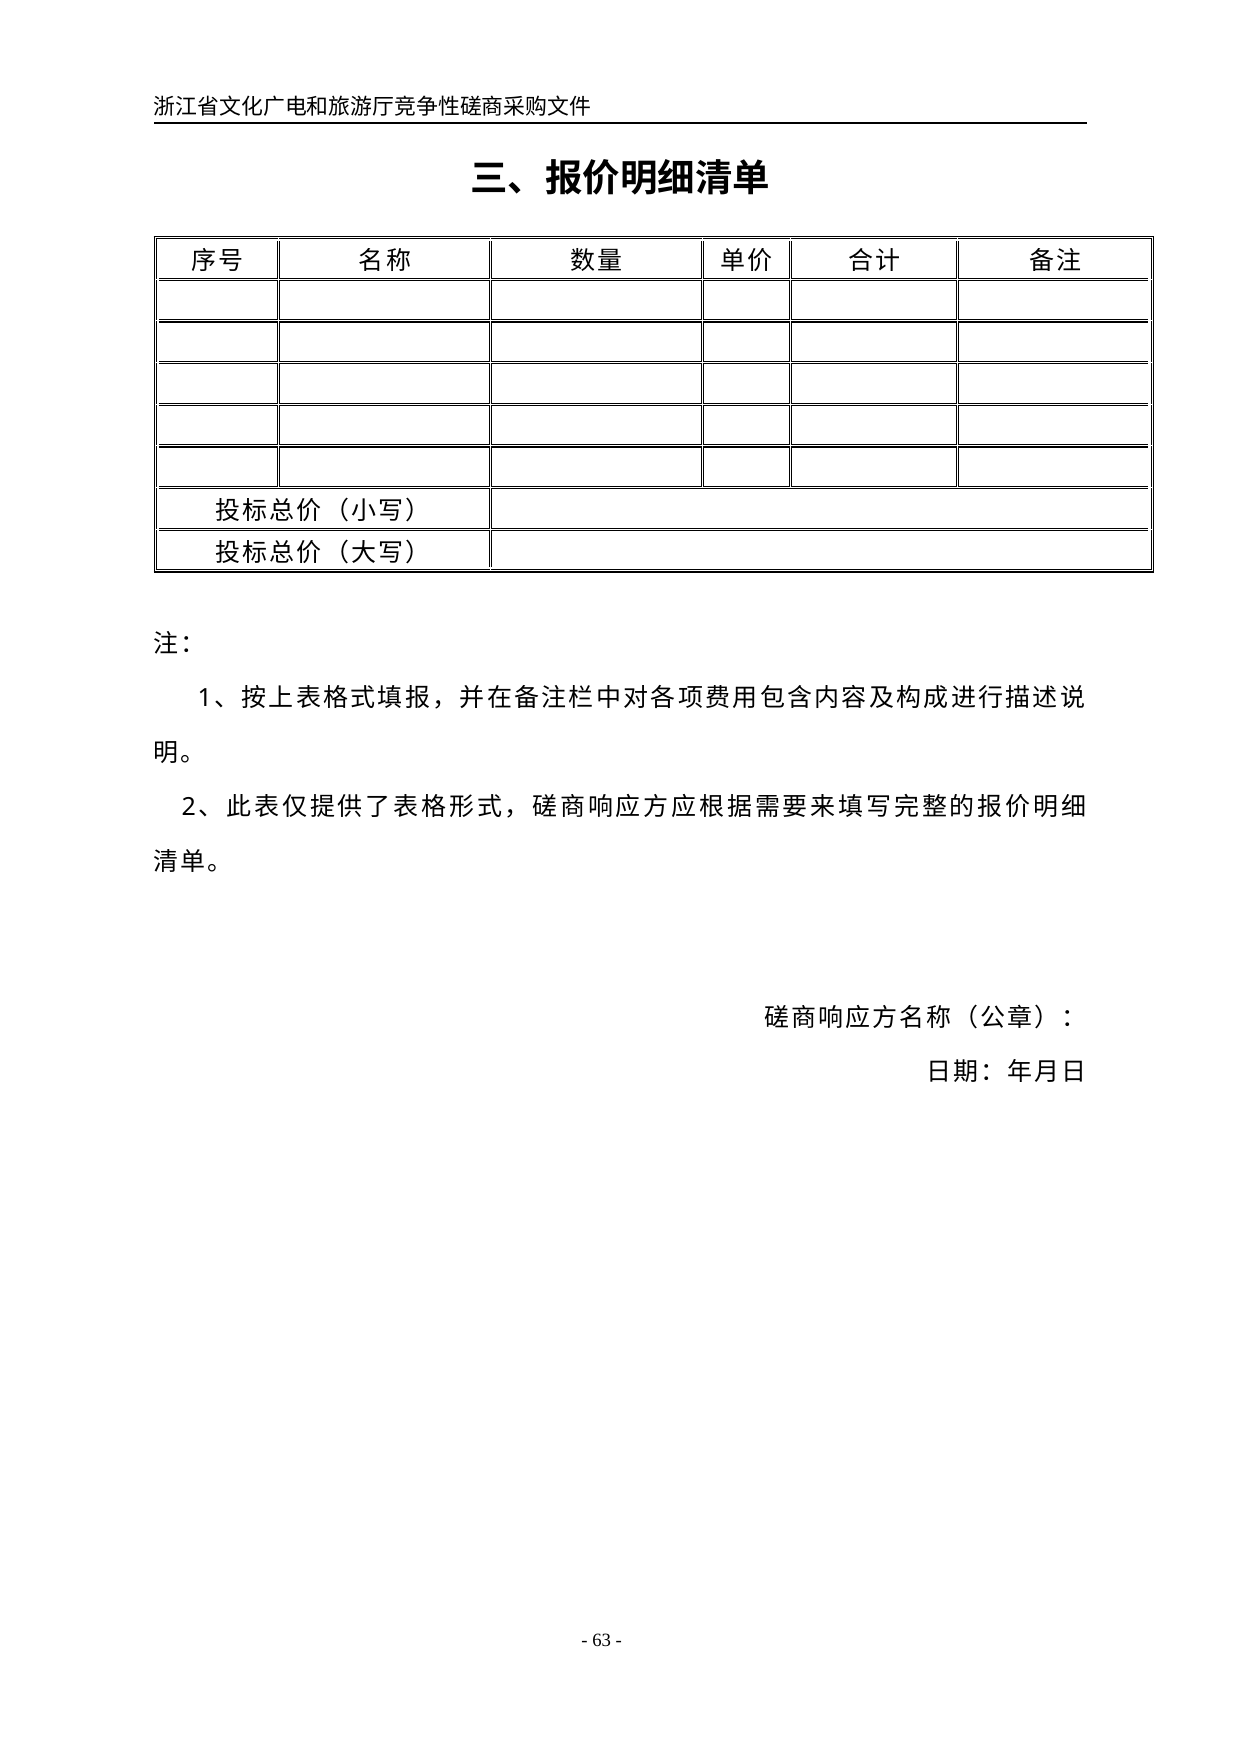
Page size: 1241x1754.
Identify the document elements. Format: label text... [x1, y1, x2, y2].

table_cell [959, 278, 1151, 319]
text 注： [153, 623, 1087, 660]
table_cell [280, 364, 489, 403]
table_cell [157, 403, 277, 444]
table_cell [491, 486, 1152, 528]
table_cell [280, 323, 489, 361]
table_cell 投标总价（小写） [155, 486, 491, 528]
table_cell [491, 528, 1151, 569]
table_header 数量 [491, 239, 702, 278]
table_cell [155, 319, 279, 361]
table_cell [958, 444, 1152, 486]
table_header 备注 [958, 239, 1151, 278]
table_cell [792, 406, 956, 444]
table_cell [280, 281, 489, 319]
table_cell [792, 281, 956, 319]
table_cell [155, 361, 279, 403]
table_cell [280, 448, 489, 486]
table_cell [492, 448, 701, 486]
table_cell [704, 448, 789, 486]
table_cell [959, 403, 1151, 444]
table_cell [704, 323, 789, 361]
table_cell [792, 448, 956, 486]
table_header 序号 [155, 237, 279, 278]
text 磋商响应方名称（公章）： [153, 997, 1087, 1034]
table_cell [492, 406, 701, 444]
text 2、此表仅提供了表格形式，磋商响应方应根据需要来填写完整的报价明细清单。 [153, 787, 1087, 877]
text 1、按上表格式填报，并在备注栏中对各项费用包含内容及构成进行描述说明。 [153, 678, 1087, 768]
table_cell [492, 364, 701, 403]
table_cell [792, 323, 956, 361]
table_cell [958, 319, 1152, 361]
table_header 名称 [279, 237, 491, 278]
table_cell [492, 281, 701, 319]
text 日期：年月日 [153, 1052, 1087, 1088]
table_header 合计 [790, 237, 958, 278]
table_cell [492, 323, 701, 361]
text 三、报价明细清单 [153, 148, 1087, 202]
table_cell [704, 406, 789, 444]
table_cell [157, 278, 277, 319]
table_header 单价 [702, 239, 790, 278]
table_cell [704, 364, 789, 403]
table_cell [704, 281, 789, 319]
table_cell [792, 364, 956, 403]
table_cell 投标总价（大写） [157, 528, 491, 569]
table_cell [155, 444, 279, 486]
table_cell [958, 361, 1152, 403]
table_cell [280, 406, 489, 444]
